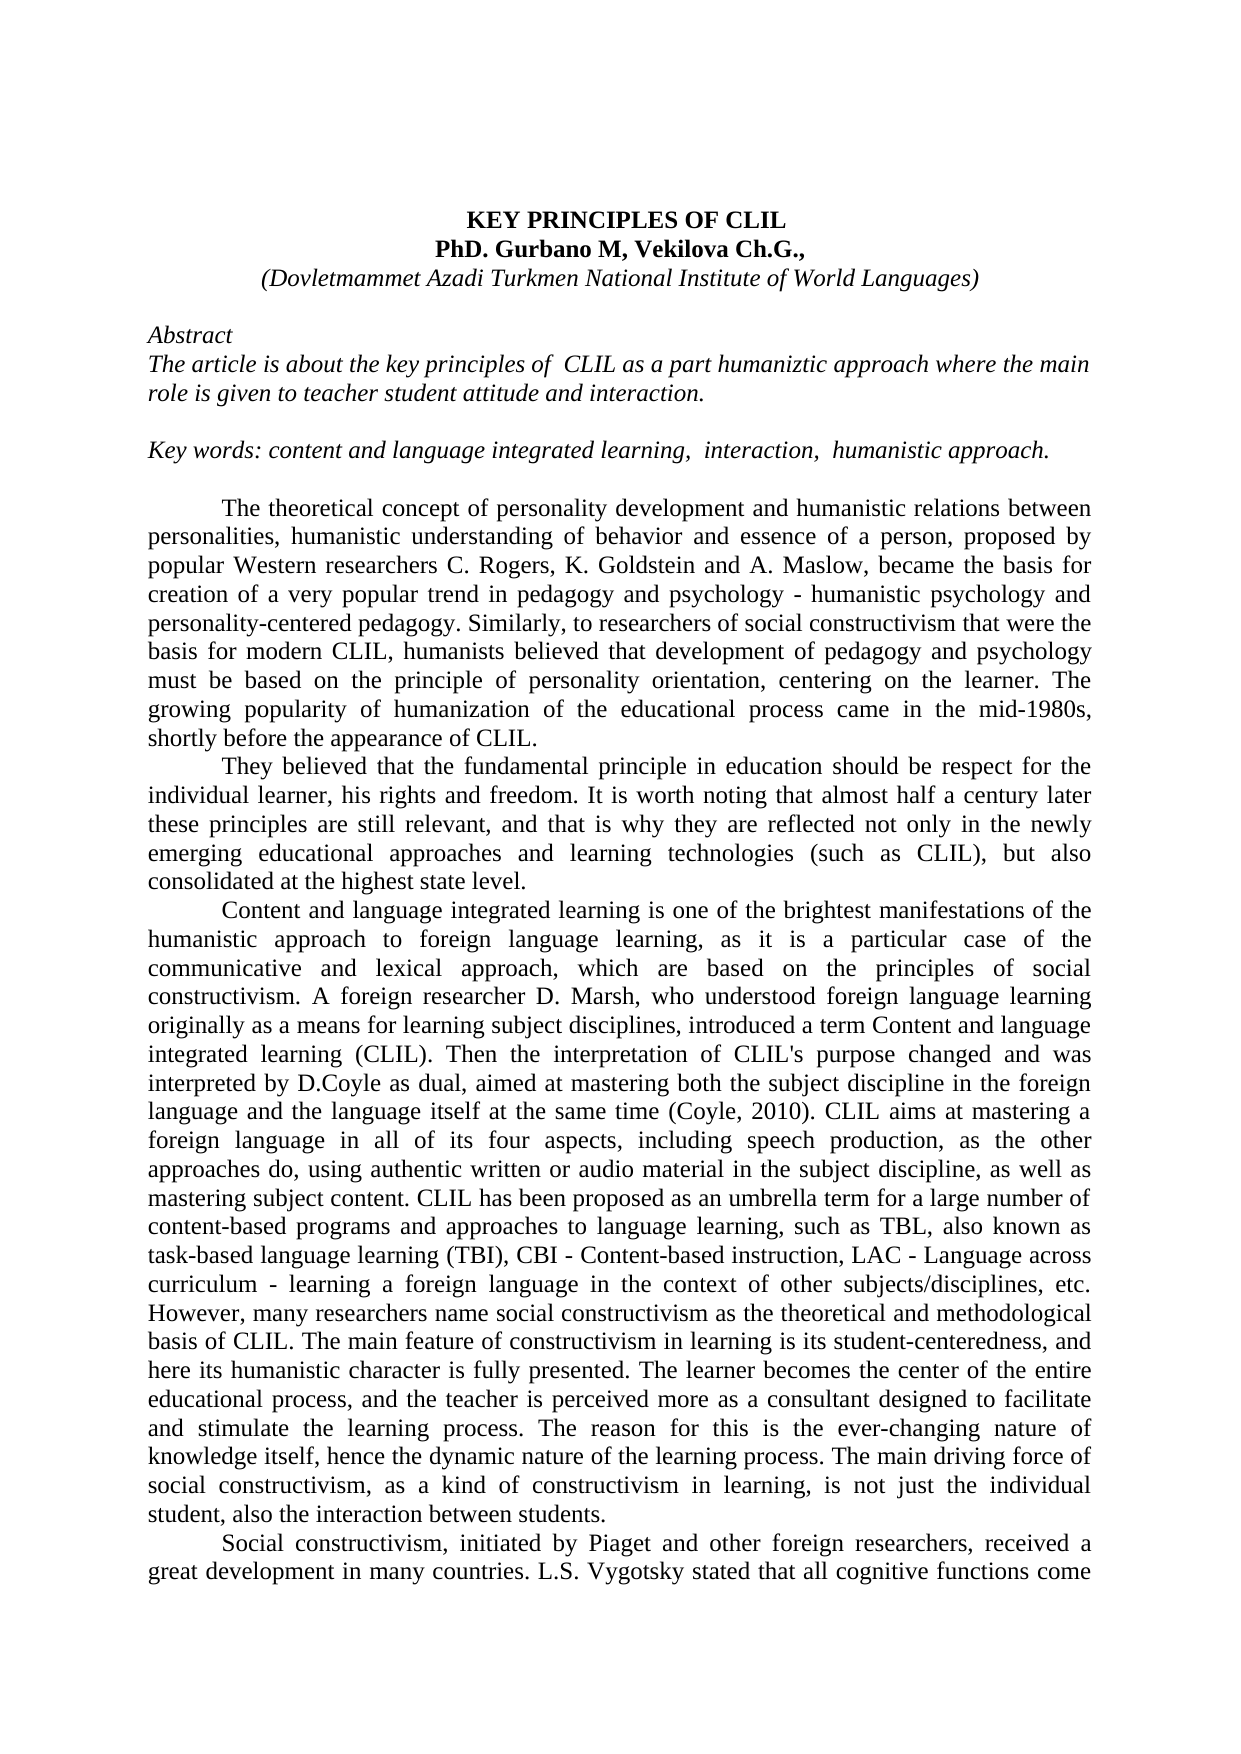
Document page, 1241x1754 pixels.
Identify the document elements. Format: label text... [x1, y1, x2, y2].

text KEY PRINCIPLES OF CLIL [148, 205, 1092, 234]
text PhD. Gurbano M, Vekilova Ch.G., [148, 234, 1092, 263]
text The theoretical concept of personality development and humanistic relations between personalities, humanistic understanding of behavior and essence of a person, proposed by popular Western researchers C. Rogers, K. Goldstein and A. Maslow, became the basis for creation of a very popular trend in pedagogy and psychology - humanistic psychology and personality-centered pedagogy. Similarly, to researchers of social constructivism that were the basis for modern CLIL, humanists believed that development of pedagogy and psychology must be based on the principle of personality orientation, centering on the learner. The growing popularity of humanization of the educational process came in the mid-1980s, shortly before the appearance of CLIL. [148, 493, 1092, 751]
text They believed that the fundamental principle in education should be respect for the individual learner, his rights and freedom. It is worth noting that almost half a century later these principles are still relevant, and that is why they are reflected not only in the newly emerging educational approaches and learning technologies (such as CLIL), but also consolidated at the highest state level. [148, 751, 1092, 895]
text Abstract [148, 320, 1092, 349]
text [148, 1528, 1092, 1585]
text Content and language integrated learning is one of the brightest manifestations of the humanistic approach to foreign language learning, as it is a particular case of the communicative and lexical approach, which are based on the principles of social constructivism. A foreign researcher D. Marsh, who understood foreign language learning originally as a means for learning subject disciplines, introduced a term Content and language integrated learning (CLIL). Then the interpretation of CLIL's purpose changed and was interpreted by D.Coyle as dual, aimed at mastering both the subject discipline in the foreign language and the language itself at the same time (Coyle, 2010). CLIL aims at mastering a foreign language in all of its four aspects, including speech production, as the other approaches do, using authentic written or audio material in the subject discipline, as well as mastering subject content. CLIL has been proposed as an umbrella term for a large number of content-based programs and approaches to language learning, such as TBL, also known as task-based language learning (TBI), CBI - Content-based instruction, LAC - Language across curriculum - learning a foreign language in the context of other subjects/disciplines, etc. However, many researchers name social constructivism as the theoretical and methodological basis of CLIL. The main feature of constructivism in learning is its student-centeredness, and here its humanistic character is fully presented. The learner becomes the center of the entire educational process, and the teacher is perceived more as a consultant designed to facilitate and stimulate the learning process. The reason for this is the ever-changing nature of knowledge itself, hence the dynamic nature of the learning process. The main driving force of social constructivism, as a kind of constructivism in learning, is not just the individual student, also the interaction between students. [148, 895, 1092, 1528]
text (Dovletmammet Azadi Turkmen National Institute of World Languages) [148, 263, 1092, 291]
text Key words: content and language integrated learning, interaction, humanistic approach. [148, 435, 1092, 464]
text The article is about the key principles of CLIL as a part humaniztic approach where the main role is given to teacher student attitude and interaction. [148, 349, 1092, 406]
